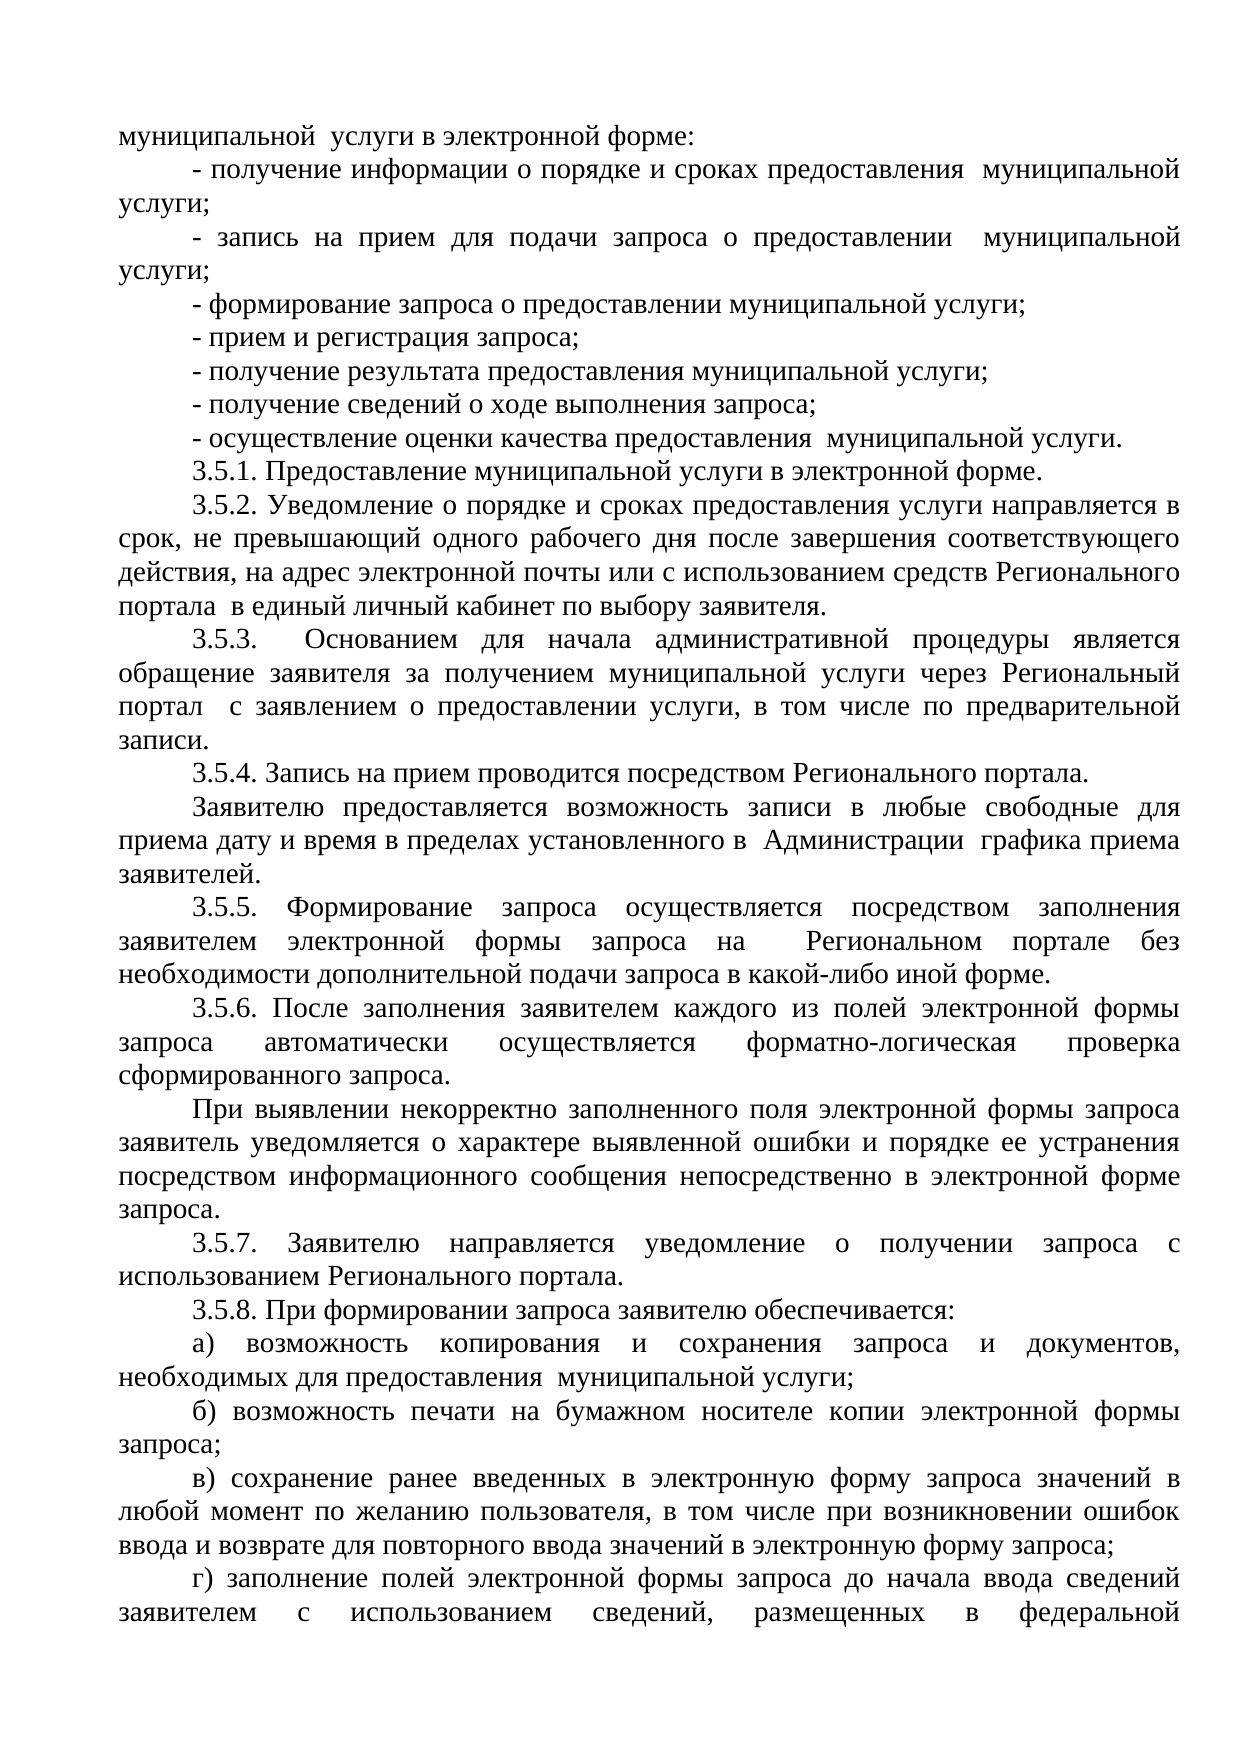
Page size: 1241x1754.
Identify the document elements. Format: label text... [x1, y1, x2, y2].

text При выявлении некорректно заполненного поля электронной формы запроса заявитель уведомляется о характере выявленной ошибки и порядке ее устранения посредством информационного сообщения непосредственно в электронной форме запроса. [118, 1091, 1181, 1225]
text 3.5.5. Формирование запроса осуществляется посредством заполнения заявителем электронной формы запроса на Региональном портале без необходимости дополнительной подачи запроса в какой-либо иной форме. [118, 889, 1181, 990]
text - прием и регистрация запроса; [118, 319, 1181, 353]
text 3.5.8. При формировании запроса заявителю обеспечивается: [118, 1292, 1181, 1326]
text 3.5.6. После заполнения заявителем каждого из полей электронной формы запроса автоматически осуществляется форматно-логическая проверка сформированного запроса. [118, 990, 1181, 1091]
text - получение результата предоставления муниципальной услуги; [118, 353, 1181, 386]
text 3.5.2. Уведомление о порядке и сроках предоставления услуги направляется в срок, не превышающий одного рабочего дня после завершения соответствующего действия, на адрес электронной почты или с использованием средств Регионального портала в единый личный кабинет по выбору заявителя. [118, 487, 1181, 621]
text 3.5.4. Запись на прием проводится посредством Регионального портала. [118, 755, 1181, 789]
text 3.5.7. Заявителю направляется уведомление о получении запроса с использованием Регионального портала. [118, 1225, 1181, 1292]
text - получение информации о порядке и сроках предоставления муниципальной услуги; [118, 152, 1181, 219]
text - формирование запроса о предоставлении муниципальной услуги; [118, 286, 1181, 319]
text - получение сведений о ходе выполнения запроса; [118, 386, 1181, 420]
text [118, 118, 1181, 152]
text - осуществление оценки качества предоставления муниципальной услуги. [118, 420, 1181, 453]
text в) сохранение ранее введенных в электронную форму запроса значений в любой момент по желанию пользователя, в том числе при возникновении ошибок ввода и возврате для повторного ввода значений в электронную форму запроса; [118, 1460, 1181, 1560]
text 3.5.3. Основанием для начала административной процедуры является обращение заявителя за получением муниципальной услуги через Региональный портал с заявлением о предоставлении услуги, в том числе по предварительной записи. [118, 621, 1181, 755]
text а) возможность копирования и сохранения запроса и документов, необходимых для предоставления муниципальной услуги; [118, 1326, 1181, 1393]
text - запись на прием для подачи запроса о предоставлении муниципальной услуги; [118, 219, 1181, 286]
text б) возможность печати на бумажном носителе копии электронной формы запроса; [118, 1393, 1181, 1460]
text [118, 1560, 1181, 1627]
text 3.5.1. Предоставление муниципальной услуги в электронной форме. [118, 453, 1181, 487]
text Заявителю предоставляется возможность записи в любые свободные для приема дату и время в пределах установленного в Администрации графика приема заявителей. [118, 789, 1181, 889]
